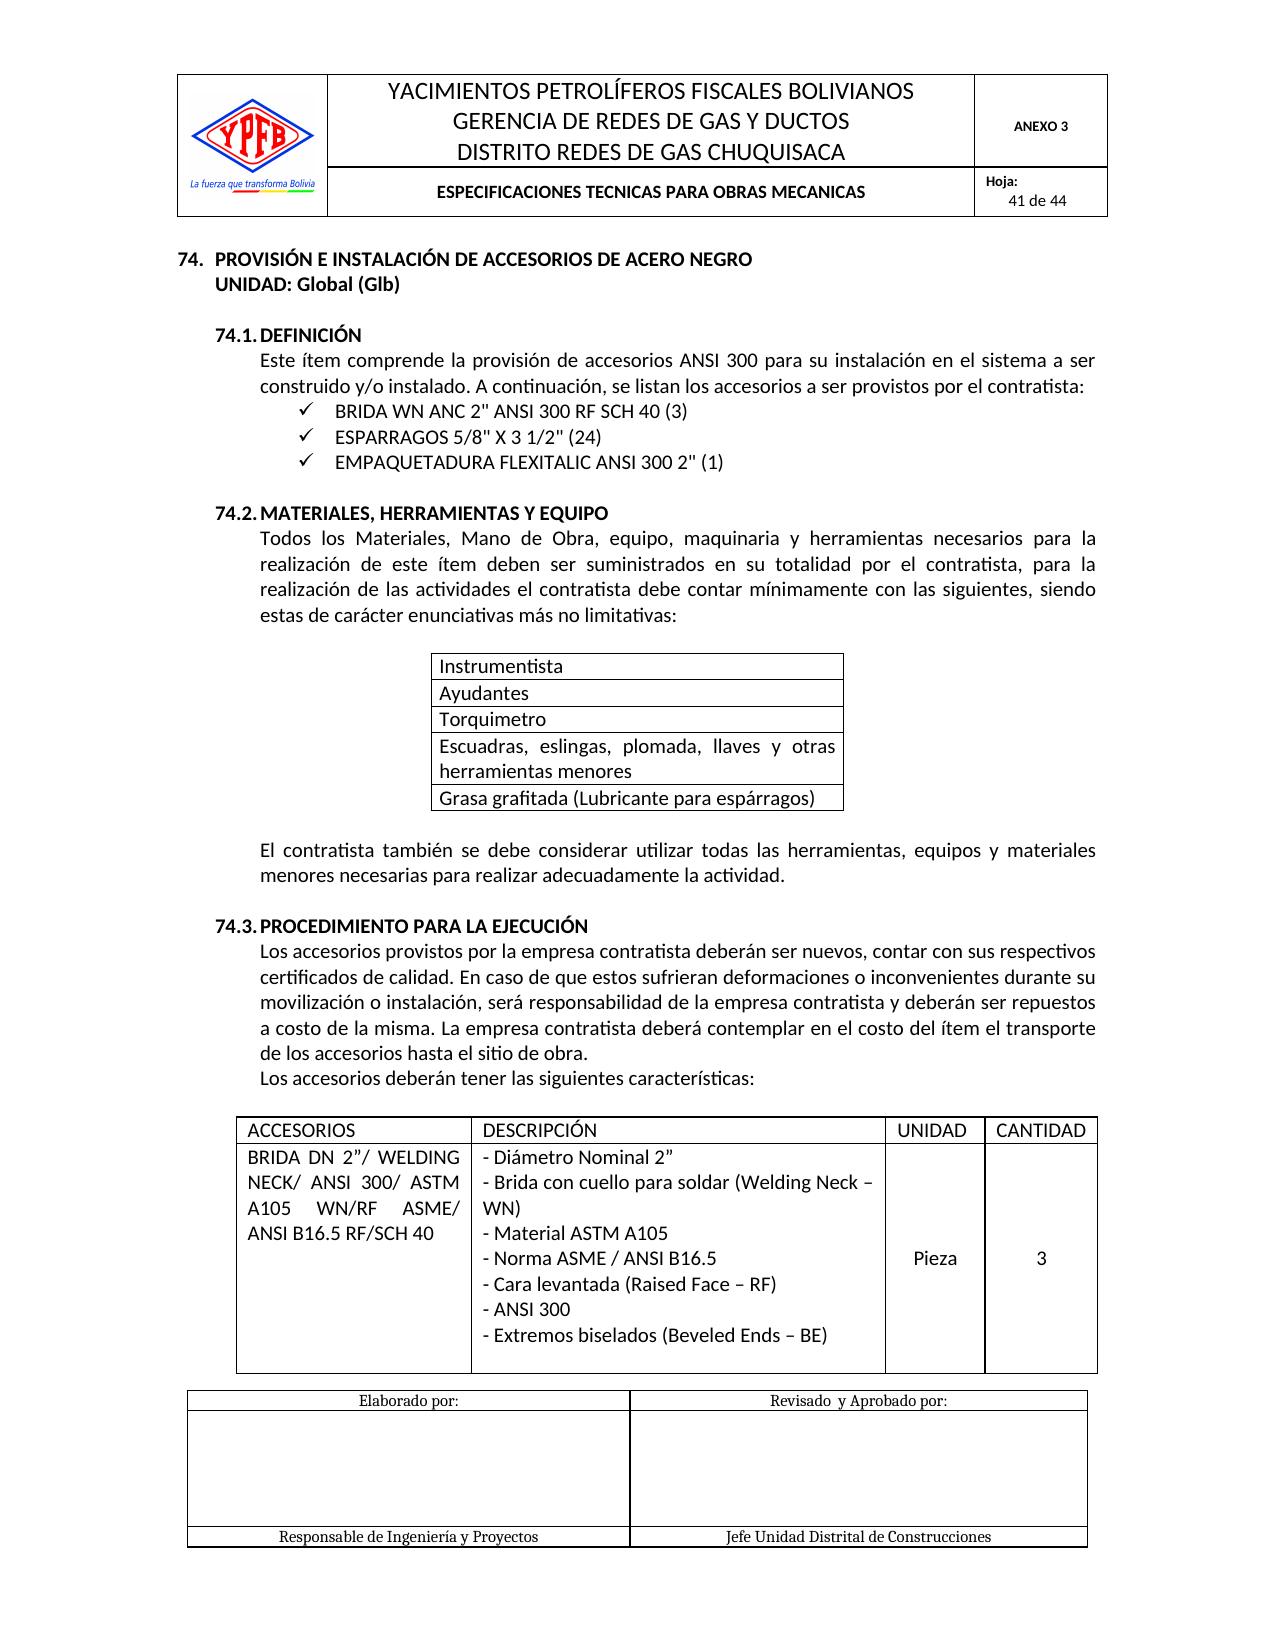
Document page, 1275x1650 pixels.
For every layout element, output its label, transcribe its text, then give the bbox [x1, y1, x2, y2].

table_cell 3 [986, 1144, 1097, 1373]
list BRIDA WN ANC 2" ANSI 300 RF SCH 40 (3) [297, 398, 1098, 424]
list PROVISIÓN E INSTALACIÓN DE ACCESORIOS DE ACERO NEGRO [177, 246, 1098, 271]
table_cell Grasa grafitada (Lubricante para espárragos) [432, 785, 843, 810]
table_cell Pieza [886, 1144, 984, 1373]
list Este ítem comprende la provisión de accesorios ANSI 300 para su instalación en el sistema a ser construido y/o instalado. A continuación, se listan los accesorios a ser provistos por el contratista: [260, 348, 1098, 398]
table_cell Torquimetro [432, 707, 843, 732]
table_header CANTIDAD [986, 1118, 1097, 1143]
table_cell - Diámetro Nominal 2” - Brida con cuello para soldar (Welding Neck – WN) - Material ASTM A105 - Norma ASME / ANSI B16.5 - Cara levantada (Raised Face – RF) - ANSI 300 - Extremos biselados (Beveled Ends – BE) [472, 1144, 885, 1373]
table_header DESCRIPCIÓN [472, 1118, 885, 1143]
table_cell BRIDA DN 2”/ WELDING NECK/ ANSI 300/ ASTM A105 WN/RF ASME/ ANSI B16.5 RF/SCH 40 [237, 1144, 471, 1373]
list ESPARRAGOS 5/8" X 3 1/2" (24) [297, 424, 1098, 449]
list EMPAQUETADURA FLEXITALIC ANSI 300 2" (1) [297, 449, 1098, 475]
table_cell Ayudantes [432, 680, 843, 706]
list MATERIALES, HERRAMIENTAS Y EQUIPO [215, 500, 1098, 526]
table_cell Escuadras, eslingas, plomada, llaves y otras herramientas menores [432, 733, 843, 784]
list Todos los Materiales, Mano de Obra, equipo, maquinaria y herramientas necesarios para la realización de este ítem deben ser suministrados en su totalidad por el contratista, para la realización de las actividades el contratista debe contar mínimamente con las siguientes, siendo estas de carácter enunciativas más no limitativas: [260, 526, 1098, 627]
table_header Instrumentista [432, 654, 843, 679]
table_header ACCESORIOS [237, 1118, 471, 1143]
picture [188, 93, 316, 198]
list Los accesorios deberán tener las siguientes características: [260, 1066, 1098, 1091]
table_header UNIDAD [886, 1118, 984, 1143]
list PROCEDIMIENTO PARA LA EJECUCIÓN [215, 913, 1098, 938]
list DEFINICIÓN [215, 322, 1098, 348]
list Los accesorios provistos por la empresa contratista deberán ser nuevos, contar con sus respectivos certificados de calidad. En caso de que estos sufrieran deformaciones o inconvenientes durante su movilización o instalación, será responsabilidad de la empresa contratista y deberán ser repuestos a costo de la misma. La empresa contratista deberá contemplar en el costo del ítem el transporte de los accesorios hasta el sitio de obra. [260, 938, 1098, 1066]
list UNIDAD: Global (Glb) [215, 271, 1098, 297]
list El contratista también se debe considerar utilizar todas las herramientas, equipos y materiales menores necesarias para realizar adecuadamente la actividad. [260, 837, 1098, 888]
